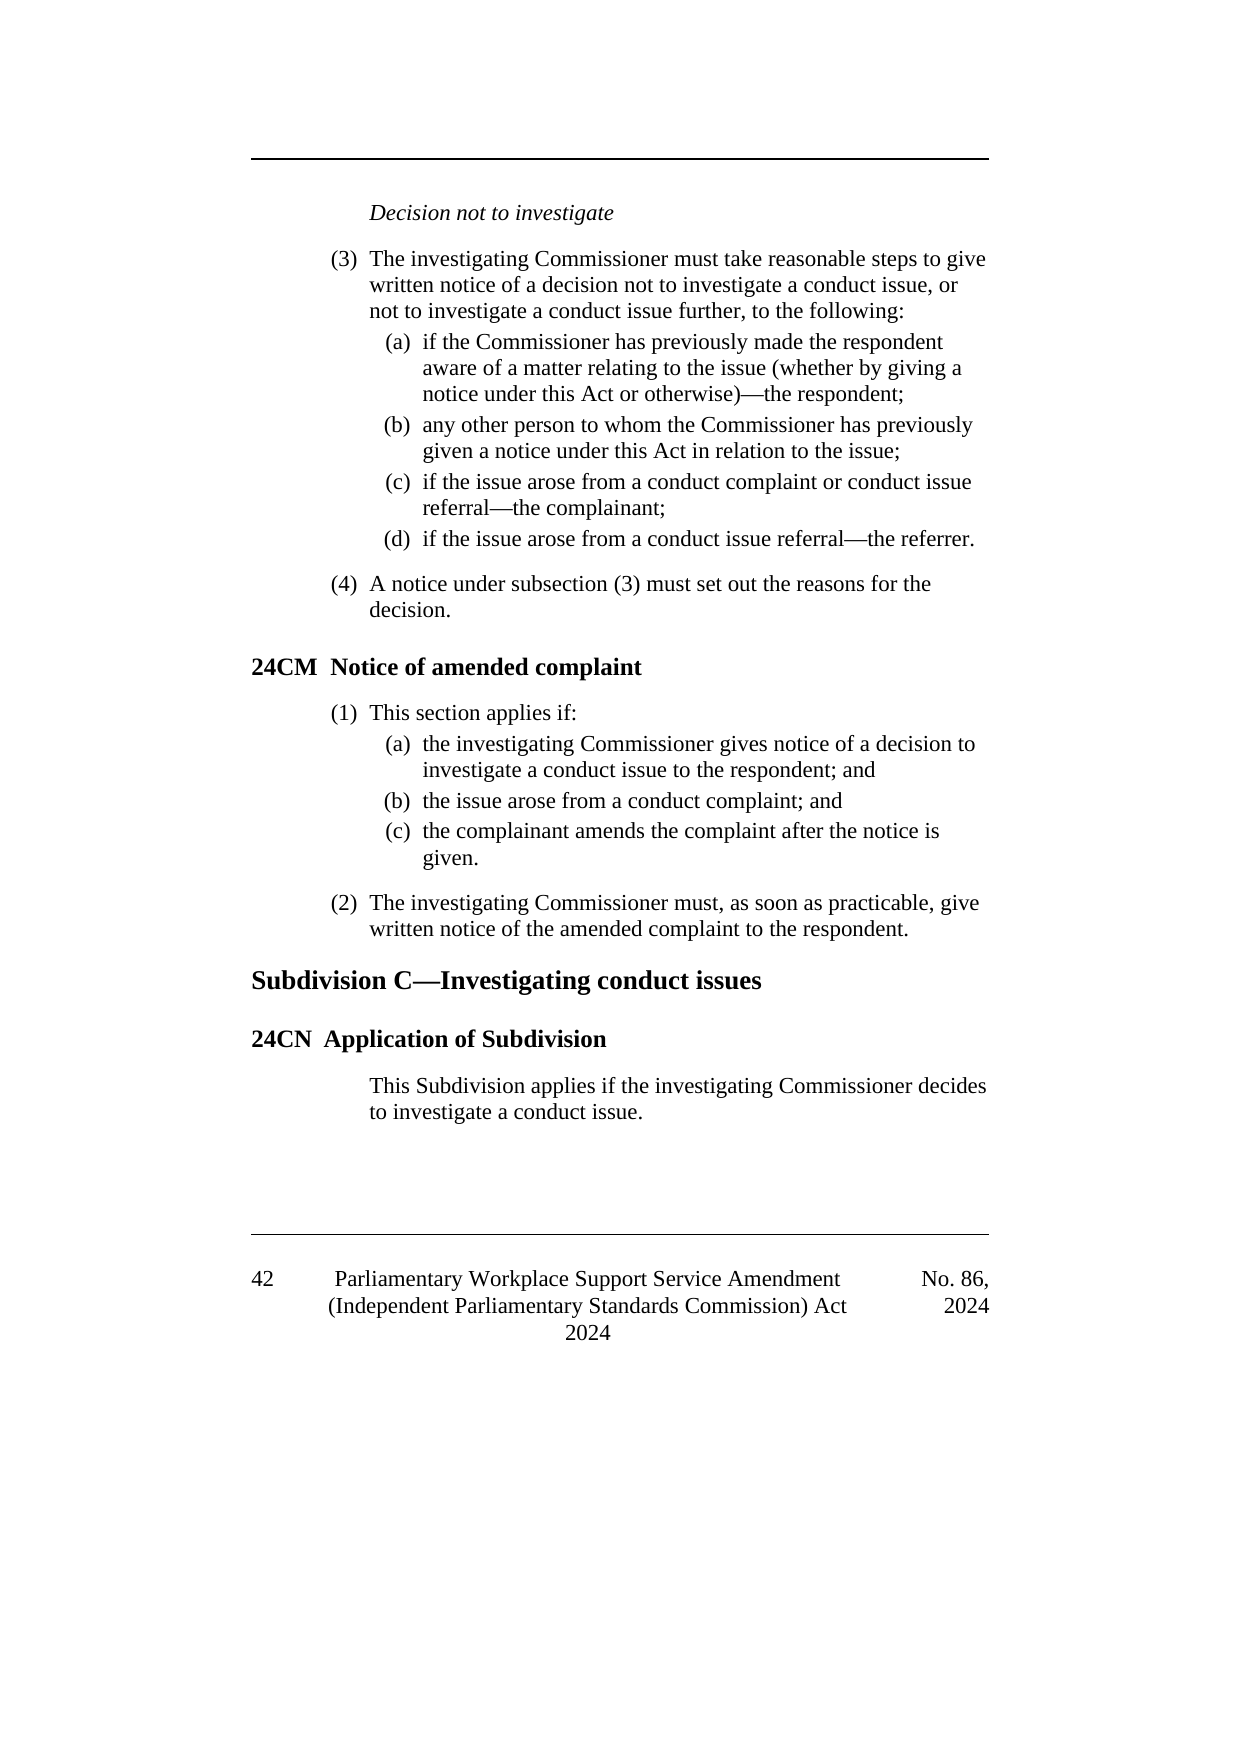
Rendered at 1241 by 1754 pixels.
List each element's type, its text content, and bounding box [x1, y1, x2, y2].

text 24CM Notice of amended complaint [251, 652, 989, 681]
text (2) The investigating Commissioner must, as soon as practicable, give written notice of the amended complaint to the respondent. [251, 889, 989, 941]
text (3) The investigating Commissioner must take reasonable steps to give written notice of a decision not to investigate a conduct issue, or not to investigate a conduct issue further, to the following: [251, 244, 989, 324]
text This Subdivision applies if the investigating Commissioner decides to investigate a conduct issue. [251, 1072, 989, 1125]
text (b) the issue arose from a conduct complaint; and [251, 787, 989, 813]
text Decision not to investigate [369, 199, 989, 226]
text (a) the investigating Commissioner gives notice of a decision to investigate a conduct issue to the respondent; and [251, 730, 989, 782]
text 24CN Application of Subdivision [251, 1024, 989, 1053]
text (a) if the Commissioner has previously made the respondent aware of a matter relating to the issue (whether by giving a notice under this Act or otherwise)—the respondent; [251, 328, 989, 407]
text (4) A notice under subsection (3) must set out the reasons for the decision. [251, 570, 989, 623]
text (d) if the issue arose from a conduct issue referral—the referrer. [251, 525, 989, 551]
text Subdivision C—Investigating conduct issues [251, 964, 989, 995]
text (b) any other person to whom the Commissioner has previously given a notice under this Act in relation to the issue; [251, 411, 989, 464]
text (c) if the issue arose from a conduct complaint or conduct issue referral—the complainant; [251, 468, 989, 521]
text (c) the complainant amends the complaint after the notice is given. [251, 817, 989, 870]
text (1) This section applies if: [251, 699, 989, 726]
